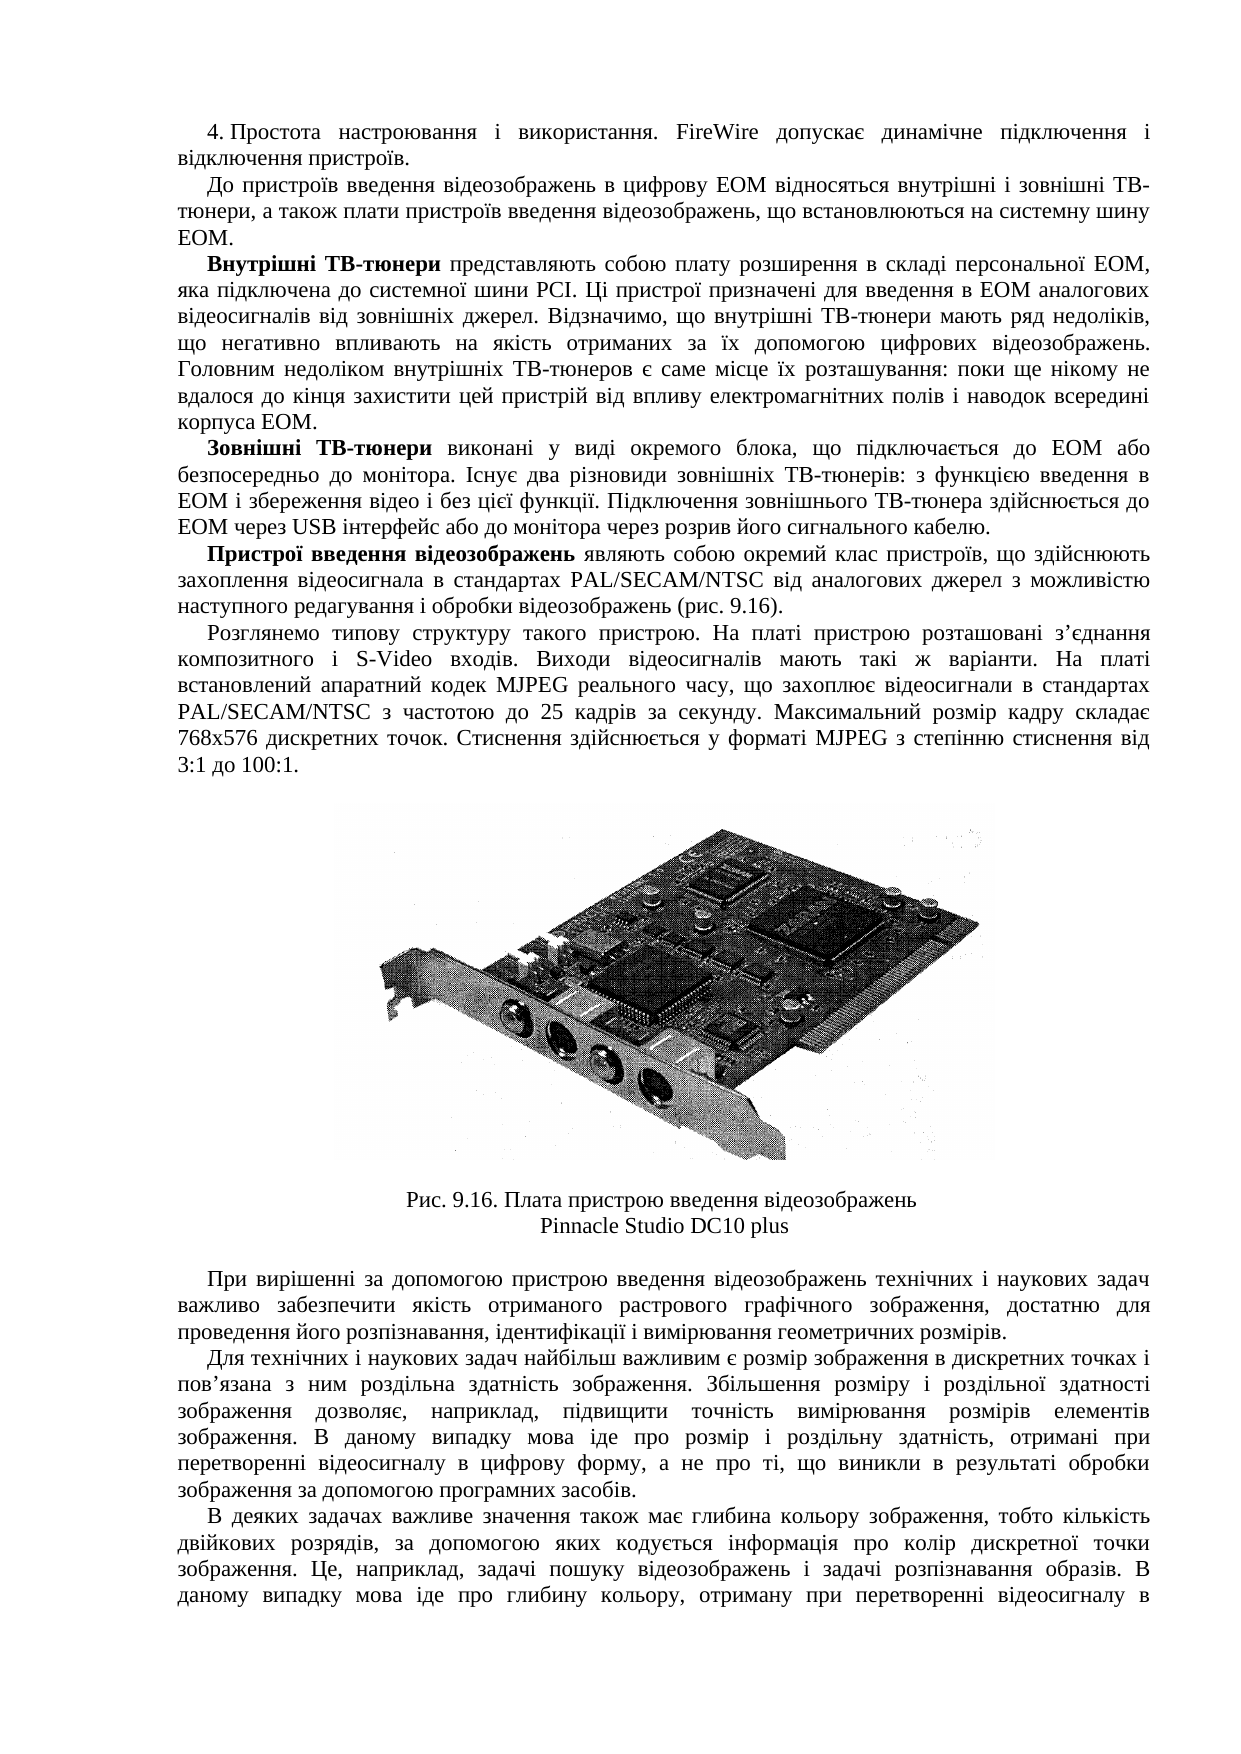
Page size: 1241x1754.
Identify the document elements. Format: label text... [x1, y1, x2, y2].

text Розглянемо типову структуру такого пристрою. На платі пристрою розташовані з’єднання композитного і S-Video входів. Виходи відеосигналів мають такі ж варіанти. На платі встановлений апаратний кодек MJPEG реального часу, що захоплює відеосигнали в стандартах PAL/SECAM/NTSC з частотою до 25 кадрів за секунду. Максимальний розмір кадру складає 768х576 дискретних точок. Стиснення здійснюється у форматі MJPEG з степінню стиснення від 3:1 до 100:1. [177, 619, 1152, 777]
text Пристрої введення відеозображень являють собою окремий клас пристроїв, що здійснюють захоплення відеосигнала в стандартах PAL/SECAM/NTSC від аналогових джерел з можливістю наступного редагування і обробки відеозображень (рис. 9.16). [177, 540, 1152, 619]
text Зовнішні ТВ-тюнери виконані у виді окремого блока, що підключається до ЕОМ або безпосередньо до монітора. Існує два різновиди зовнішніх ТВ-тюнерів: з функцією введення в ЕОМ і збереження відео і без цієї функції. Підключення зовнішнього ТВ-тюнера здійснюється до ЕОМ через USB інтерфейс або до монітора через розрив його сигнального кабелю. [177, 434, 1152, 540]
text Рис. 9.16. Плата пристрою введення відеозображень Pinnacle Studio DC10 plus [177, 1186, 1152, 1239]
text До пристроїв введення відеозображень в цифрову ЕОМ відносяться внутрішні і зовнішні ТВ-тюнери, а також плати пристроїв введення відеозображень, що встановлюються на системну шину ЕОМ. [177, 171, 1152, 250]
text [177, 1502, 1152, 1608]
picture [333, 803, 995, 1160]
text При вирішенні за допомогою пристрою введення відеозображень технічних і наукових задач важливо забезпечити якість отриманого растрового графічного зображення, достатню для проведення його розпізнавання, ідентифікації і вимірювання геометричних розмірів. [177, 1265, 1152, 1344]
text Для технічних і наукових задач найбільш важливим є розмір зображення в дискретних точках і пов’язана з ним роздільна здатність зображення. Збільшення розміру і роздільної здатності зображення дозволяє, наприклад, підвищити точність вимірювання розмірів елементів зображення. В даному випадку мова іде про розмір і роздільну здатність, отримані при перетворенні відеосигналу в цифрову форму, а не про ті, що виникли в результаті обробки зображення за допомогою програмних засобів. [177, 1344, 1152, 1502]
text 4. Простота настроювання і використання. FireWire допускає динамічне підключення і відключення пристроїв. [177, 118, 1152, 171]
text Внутрішні ТВ-тюнери представляють собою плату розширення в складі персональної ЕОМ, яка підключена до системної шини PCI. Ці пристрої призначені для введення в ЕОМ аналогових відеосигналів від зовнішніх джерел. Відзначимо, що внутрішні ТВ-тюнери мають ряд недоліків, що негативно впливають на якість отриманих за їх допомогою цифрових відеозображень. Головним недоліком внутрішніх ТВ-тюнеров є саме місце їх розташування: поки ще нікому не вдалося до кінця захистити цей пристрій від впливу електромагнітних полів і наводок всередині корпуса ЕОМ. [177, 250, 1152, 434]
